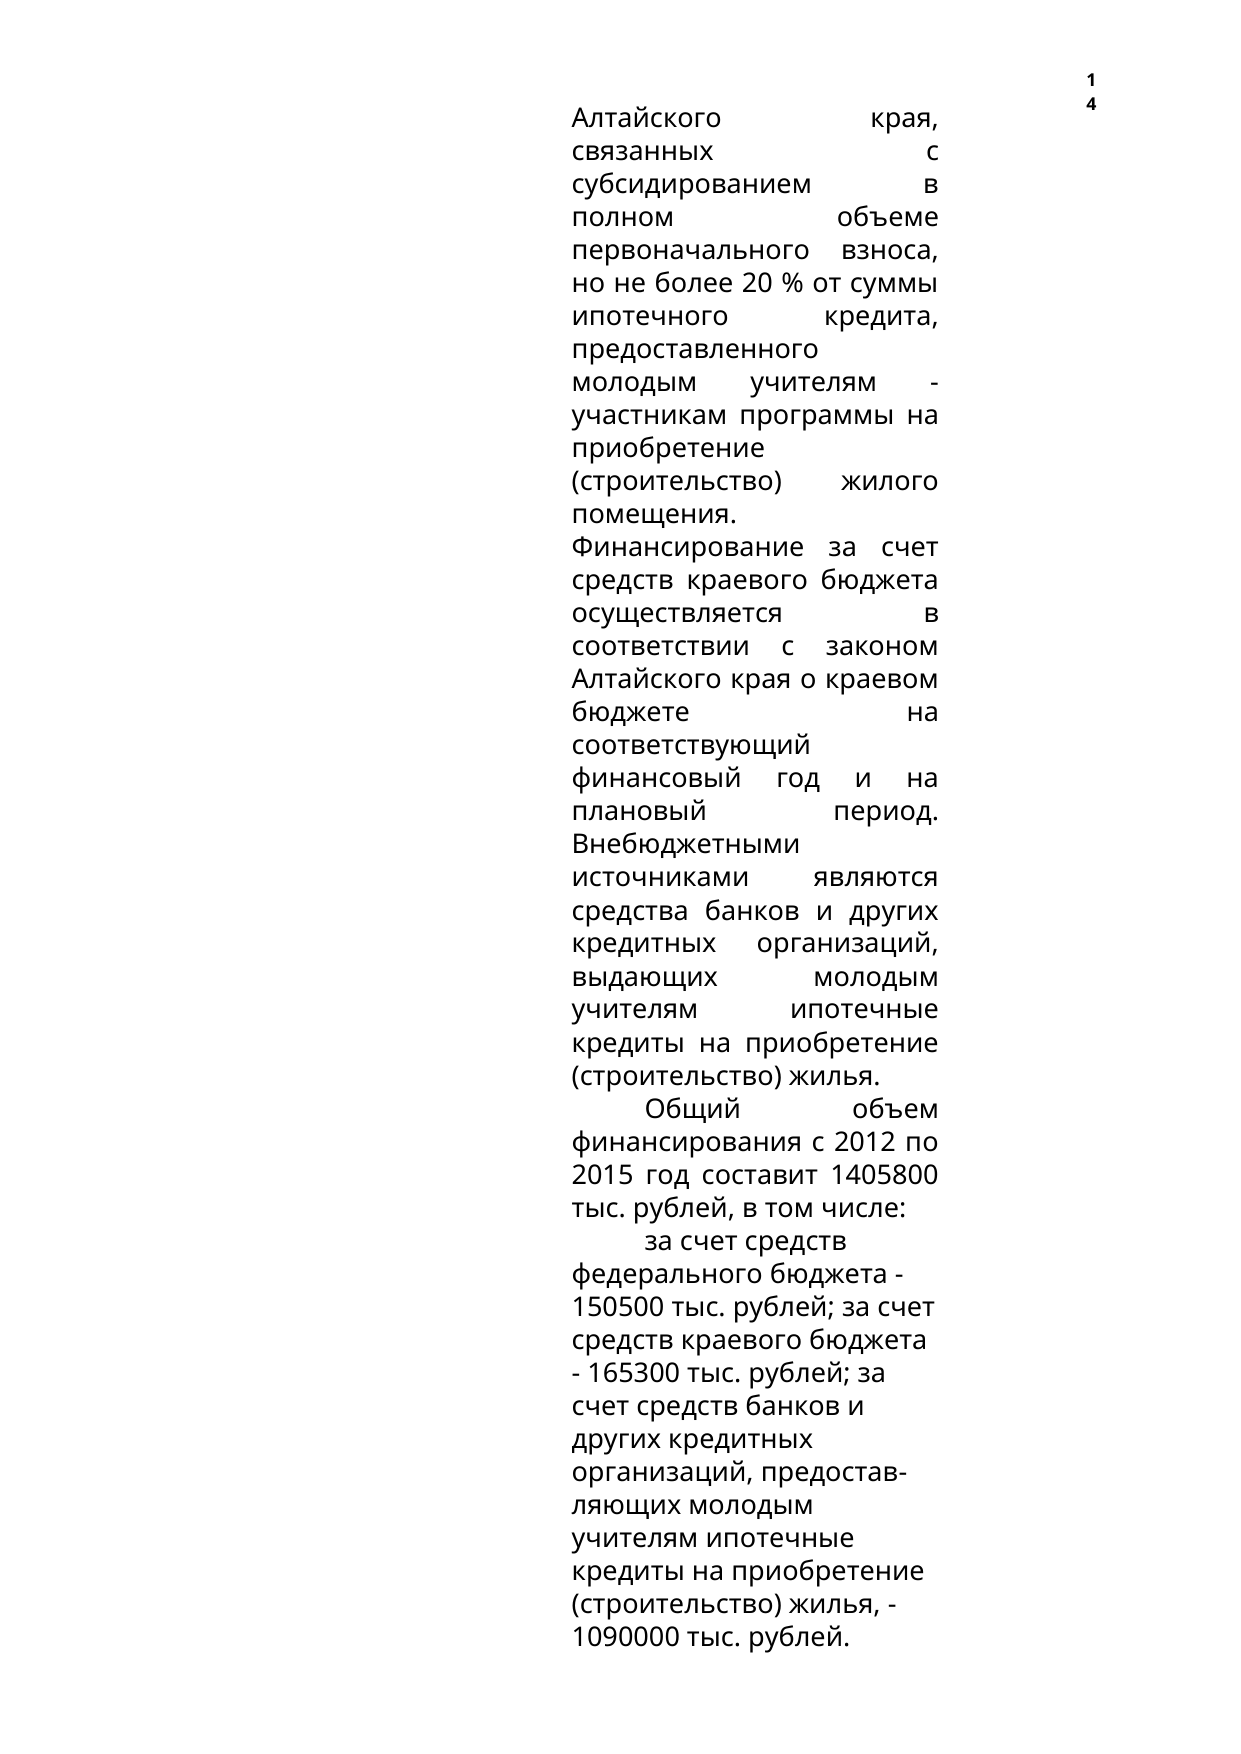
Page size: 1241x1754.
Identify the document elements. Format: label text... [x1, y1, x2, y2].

text за счет средств федерального бюджета - 150500 тыс. рублей; за счет средств краевого бюджета - 165300 тыс. рублей; за счет средств банков и других кредитных организаций, предоставляющих молодым учителям ипотечные кредиты на приобретение (строительство) жилья, - 1090000 тыс. рублей. [571, 1224, 939, 1653]
text Общий объем финансирования с 2012 по 2015 год составит 1405800 тыс. рублей, в том числе: [571, 1092, 939, 1224]
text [571, 101, 939, 1092]
